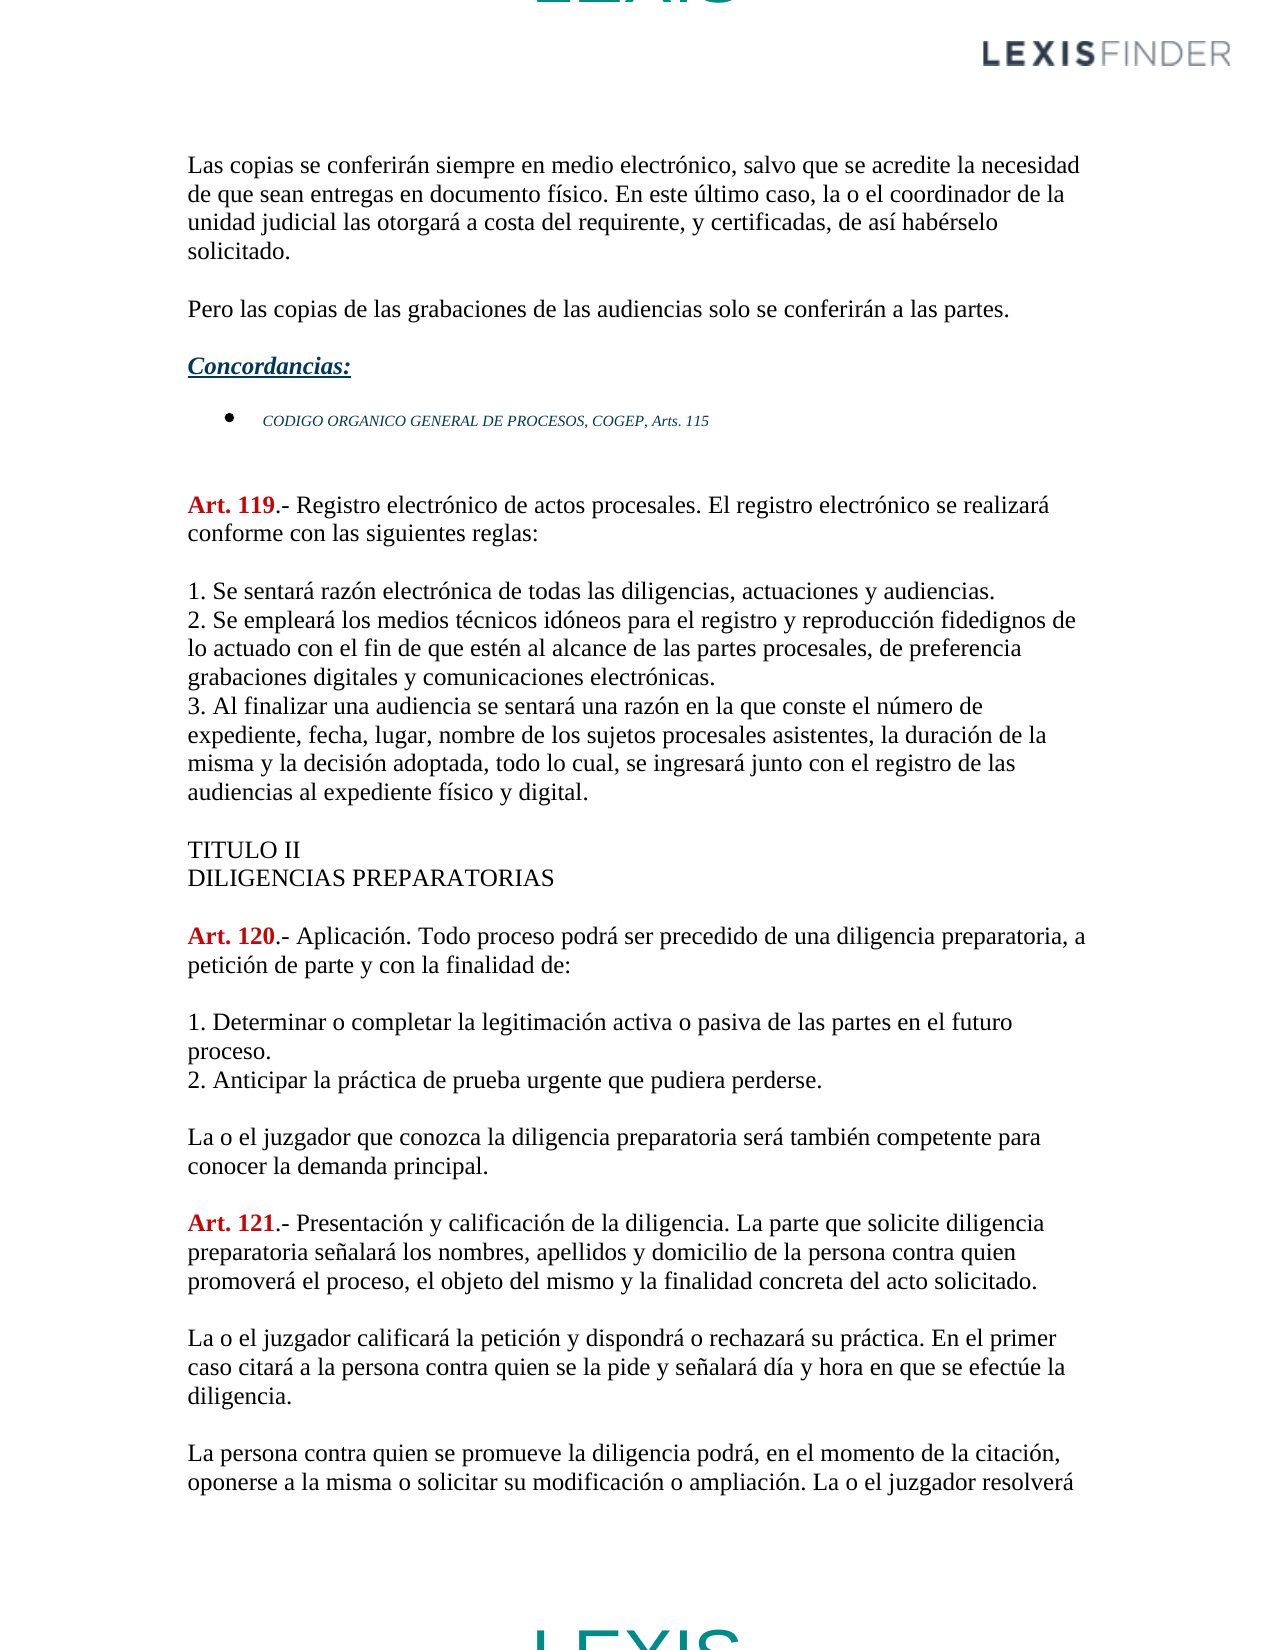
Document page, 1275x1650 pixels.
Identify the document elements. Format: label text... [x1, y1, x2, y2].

picture [593, 416, 603, 420]
picture [983, 41, 1231, 66]
picture [460, 417, 466, 426]
picture [411, 416, 421, 420]
picture [431, 416, 436, 426]
picture [359, 417, 365, 426]
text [187, 461, 1087, 1496]
picture [652, 417, 658, 426]
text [187, 150, 1087, 380]
picture [369, 416, 374, 426]
picture [349, 416, 359, 420]
picture [385, 421, 393, 426]
picture [549, 421, 564, 426]
picture [566, 421, 575, 426]
picture [527, 421, 536, 426]
picture [328, 421, 337, 426]
list CODIGO ORGANICO GENERAL DE PROCESOS, COGEP, Arts. 115 [225, 409, 1087, 432]
